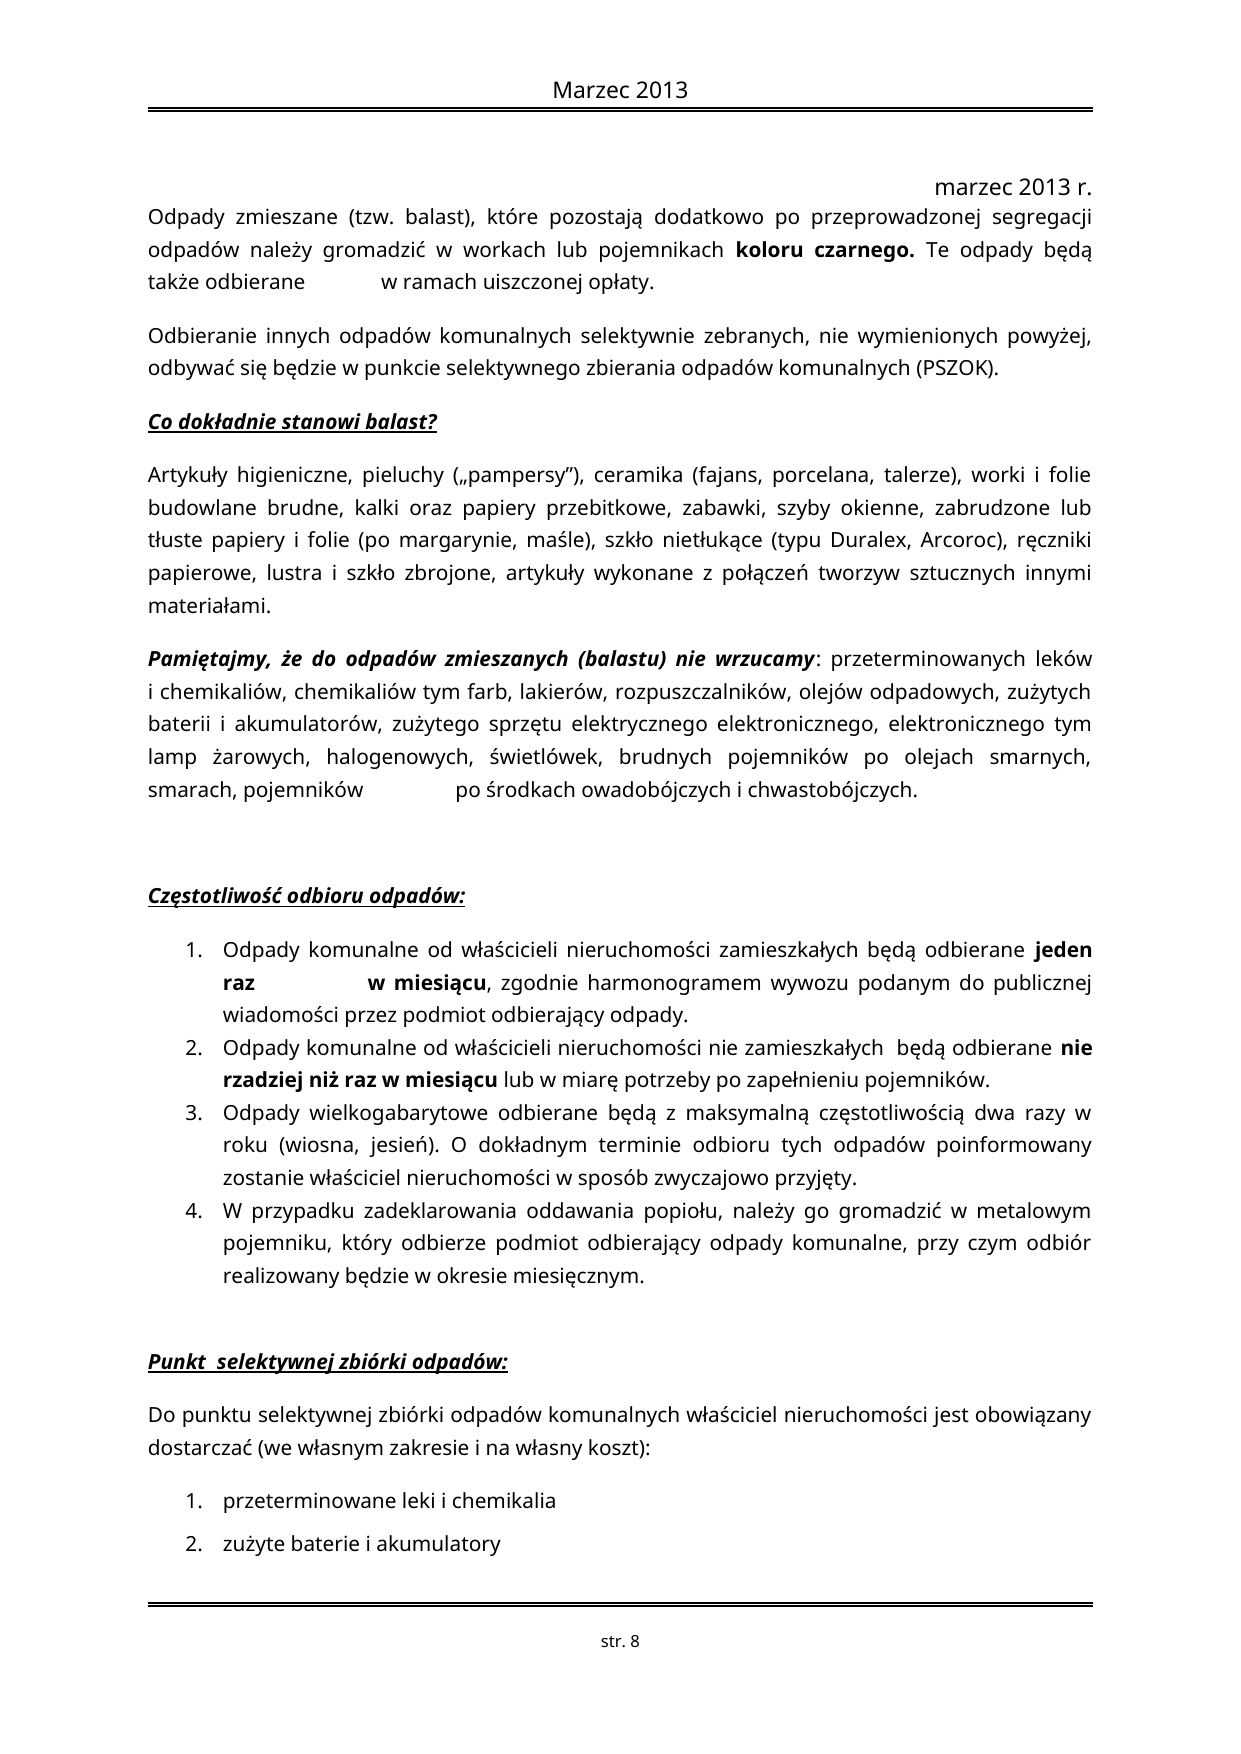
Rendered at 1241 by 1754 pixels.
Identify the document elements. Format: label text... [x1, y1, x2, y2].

list W przypadku zadeklarowania oddawania popiołu, należy go gromadzić w metalowym pojemniku, który odbierze podmiot odbierający odpady komunalne, przy czym odbiór realizowany będzie w okresie miesięcznym. [185, 1196, 1093, 1289]
list przeterminowane leki i chemikalia [185, 1487, 1093, 1515]
list Odpady komunalne od właścicieli nieruchomości nie zamieszkałych będą odbierane nie rzadziej niż raz w miesiącu lub w miarę potrzeby po zapełnieniu pojemników. [185, 1033, 1093, 1094]
text Artykuły higieniczne, pieluchy („pampersy”), ceramika (fajans, porcelana, talerze), worki i folie budowlane brudne, kalki oraz papiery przebitkowe, zabawki, szyby okienne, zabrudzone lub tłuste papiery i folie (po margarynie, maśle), szkło nietłukące (typu Duralex, Arcoroc), ręczniki papierowe, lustra i szkło zbrojone, artykuły wykonane z połączeń tworzyw sztucznych innymi materiałami. [148, 460, 1093, 619]
text Co dokładnie stanowi balast? [148, 407, 1093, 435]
text Punkt selektywnej zbiórki odpadów: [148, 1347, 1093, 1376]
text Odpady zmieszane (tzw. balast), które pozostają dodatkowo po przeprowadzonej segregacji odpadów należy gromadzić w workach lub pojemnikach koloru czarnego. Te odpady będą także odbierane w ramach uiszczonej opłaty. [148, 202, 1093, 296]
list Odpady komunalne od właścicieli nieruchomości zamieszkałych będą odbierane jeden raz w miesiącu, zgodnie harmonogramem wywozu podanym do publicznej wiadomości przez podmiot odbierający odpady. [185, 935, 1093, 1029]
list Odpady wielkogabarytowe odbierane będą z maksymalną częstotliwością dwa razy w roku (wiosna, jesień). O dokładnym terminie odbioru tych odpadów poinformowany zostanie właściciel nieruchomości w sposób zwyczajowo przyjęty. [185, 1098, 1093, 1192]
text Odbieranie innych odpadów komunalnych selektywnie zebranych, nie wymienionych powyżej, odbywać się będzie w punkcie selektywnego zbierania odpadów komunalnych (PSZOK). [148, 321, 1093, 382]
text Pamiętajmy, że do odpadów zmieszanych (balastu) nie wrzucamy: przeterminowanych leków i chemikaliów, chemikaliów tym farb, lakierów, rozpuszczalników, olejów odpadowych, zużytych baterii i akumulatorów, zużytego sprzętu elektrycznego elektronicznego, elektronicznego tym lamp żarowych, halogenowych, świetlówek, brudnych pojemników po olejach smarnych, smarach, pojemników po środkach owadobójczych i chwastobójczych. [148, 644, 1093, 803]
text Do punktu selektywnej zbiórki odpadów komunalnych właściciel nieruchomości jest obowiązany dostarczać (we własnym zakresie i na własny koszt): [148, 1401, 1093, 1462]
list zużyte baterie i akumulatory [185, 1529, 1093, 1558]
text Częstotliwość odbioru odpadów: [148, 882, 1093, 910]
